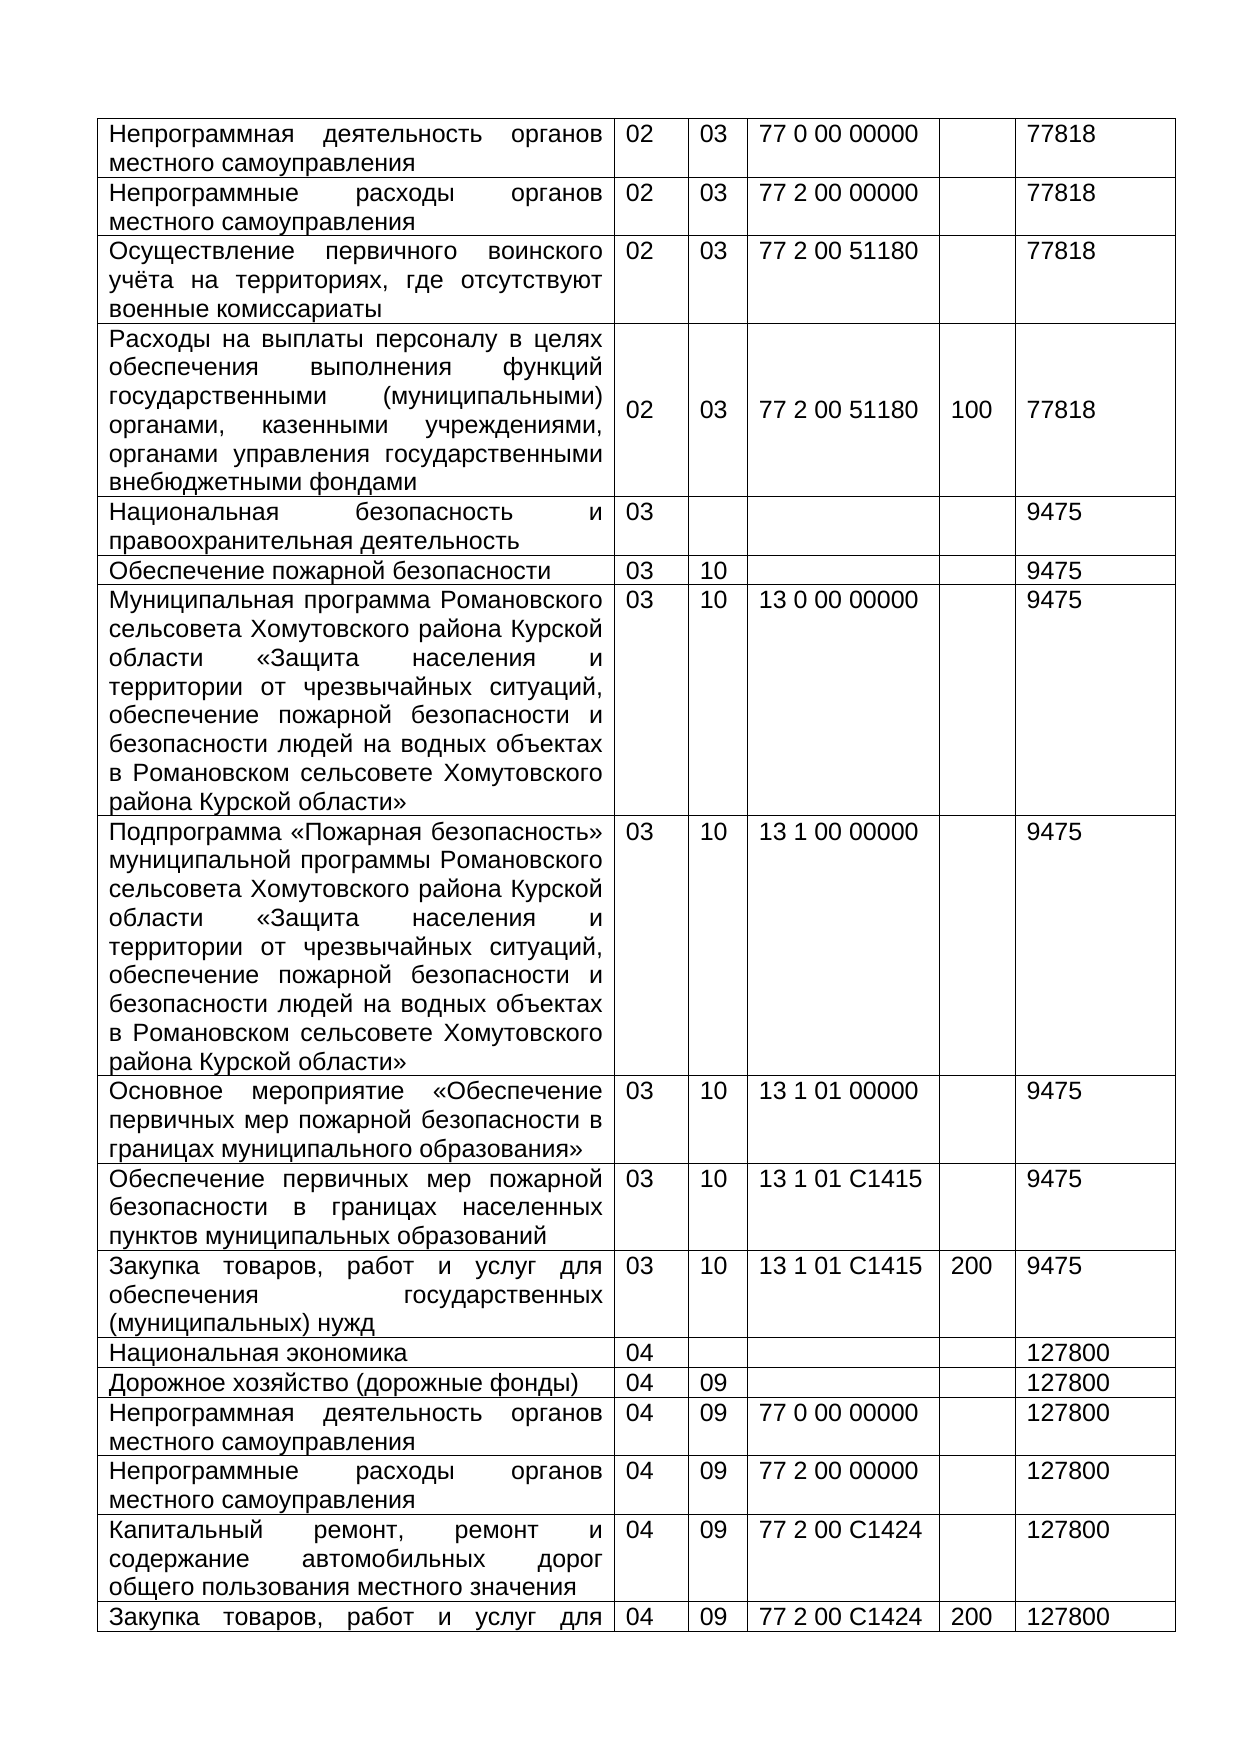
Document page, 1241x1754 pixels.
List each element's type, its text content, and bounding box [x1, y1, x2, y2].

table_cell 03 [689, 236, 747, 322]
table_cell [689, 497, 747, 554]
table_cell [940, 1456, 1015, 1514]
table_cell 13 1 01 00000 [748, 1076, 939, 1162]
table_cell 77 2 00 00000 [748, 1456, 939, 1514]
table_cell 127800 [1016, 1338, 1175, 1367]
table_cell 10 [689, 556, 747, 584]
table_cell [689, 1338, 747, 1367]
table_cell [940, 1398, 1015, 1455]
table_cell 13 1 01 С1415 [748, 1251, 939, 1337]
table_cell 127800 [1016, 1368, 1175, 1397]
table_cell 13 1 00 00000 [748, 816, 939, 1075]
table_cell 03 [689, 324, 747, 496]
table_cell [940, 556, 1015, 584]
table_cell 04 [615, 1338, 688, 1367]
table_cell 77818 [1016, 178, 1175, 235]
table_cell 10 [689, 585, 747, 815]
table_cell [98, 1602, 614, 1631]
table_cell 9475 [1016, 1076, 1175, 1162]
table_cell Национальная экономика [98, 1338, 614, 1367]
table_cell Национальная безопасность и правоохранительная деятельность [98, 497, 614, 554]
table_cell 04 [615, 1398, 688, 1455]
table_cell 9475 [1016, 1164, 1175, 1250]
table_cell 13 1 01 С1415 [748, 1164, 939, 1250]
table_cell 03 [689, 178, 747, 235]
table_cell [940, 497, 1015, 554]
table_cell 04 [615, 1368, 688, 1397]
table_cell 9475 [1016, 497, 1175, 554]
table_cell 03 [615, 1251, 688, 1337]
table_cell [940, 119, 1015, 177]
table_cell 127800 [1016, 1515, 1175, 1601]
table_cell [748, 497, 939, 554]
table_cell 127800 [1016, 1456, 1175, 1514]
table_cell 127800 [1016, 1602, 1175, 1631]
table_cell Непрограммная деятельность органов местного самоуправления [98, 1398, 614, 1455]
table_cell 04 [615, 1515, 688, 1601]
table_cell Непрограммная деятельность органов местного самоуправления [98, 119, 614, 177]
table_cell 127800 [1016, 1398, 1175, 1455]
table_cell [940, 1076, 1015, 1162]
table_cell 04 [615, 1456, 688, 1514]
table_cell 77 0 00 00000 [748, 119, 939, 177]
table_cell 9475 [1016, 585, 1175, 815]
table_cell Закупка товаров, работ и услуг для обеспечения государственных (муниципальных) нужд [98, 1251, 614, 1337]
table_cell 100 [940, 324, 1015, 496]
table_cell 09 [689, 1456, 747, 1514]
table_cell [940, 1515, 1015, 1601]
table_cell [940, 1368, 1015, 1397]
table_cell Обеспечение первичных мер пожарной безопасности в границах населенных пунктов муниципальных образований [98, 1164, 614, 1250]
table_cell [748, 1368, 939, 1397]
table_cell 02 [615, 236, 688, 322]
table_cell Расходы на выплаты персоналу в целях обеспечения выполнения функций государственными (муниципальными) органами, казенными учреждениями, органами управления государственными внебюджетными фондами [98, 324, 614, 496]
table_cell 03 [615, 585, 688, 815]
table_cell [940, 236, 1015, 322]
table_cell 10 [689, 816, 747, 1075]
table_cell 77 0 00 00000 [748, 1398, 939, 1455]
table_cell Непрограммные расходы органов местного самоуправления [98, 178, 614, 235]
table_cell 77 2 00 С1424 [748, 1602, 939, 1631]
table_cell 03 [615, 497, 688, 554]
table_cell 77818 [1016, 324, 1175, 496]
table_cell Основное мероприятие «Обеспечение первичных мер пожарной безопасности в границах муниципального образования» [98, 1076, 614, 1162]
table_cell [940, 1338, 1015, 1367]
table_cell 02 [615, 119, 688, 177]
table_cell 77818 [1016, 236, 1175, 322]
table_cell 9475 [1016, 556, 1175, 584]
table_cell 13 0 00 00000 [748, 585, 939, 815]
table_cell 200 [940, 1602, 1015, 1631]
table_cell [748, 1338, 939, 1367]
table_cell 03 [615, 816, 688, 1075]
table_cell 09 [689, 1398, 747, 1455]
table_cell 77 2 00 00000 [748, 178, 939, 235]
table_cell 77 2 00 С1424 [748, 1515, 939, 1601]
table_cell 10 [689, 1076, 747, 1162]
table_cell 02 [615, 178, 688, 235]
table_cell [940, 585, 1015, 815]
table_cell Непрограммные расходы органов местного самоуправления [98, 1456, 614, 1514]
table_cell 09 [689, 1368, 747, 1397]
table_cell [940, 178, 1015, 235]
table_cell 10 [689, 1251, 747, 1337]
table_cell [748, 556, 939, 584]
table_cell 09 [689, 1515, 747, 1601]
table_cell 77 2 00 51180 [748, 324, 939, 496]
table_cell Обеспечение пожарной безопасности [98, 556, 614, 584]
table_cell 10 [689, 1164, 747, 1250]
table_cell 04 [615, 1602, 688, 1631]
table_cell 9475 [1016, 1251, 1175, 1337]
table_cell [940, 1164, 1015, 1250]
table_cell Муниципальная программа Романовского сельсовета Хомутовского района Курской области «Защита населения и территории от чрезвычайных ситуаций, обеспечение пожарной безопасности и безопасности людей на водных объектах в Романовском сельсовете Хомутовского района Курской области» [98, 585, 614, 815]
table_cell Дорожное хозяйство (дорожные фонды) [98, 1368, 614, 1397]
table_cell Подпрограмма «Пожарная безопасность» муниципальной программы Романовского сельсовета Хомутовского района Курской области «Защита населения и территории от чрезвычайных ситуаций, обеспечение пожарной безопасности и безопасности людей на водных объектах в Романовском сельсовете Хомутовского района Курской области» [98, 816, 614, 1075]
table_cell 02 [615, 324, 688, 496]
table_cell Осуществление первичного воинского учёта на территориях, где отсутствуют военные комиссариаты [98, 236, 614, 322]
table_cell 77 2 00 51180 [748, 236, 939, 322]
table_cell [940, 816, 1015, 1075]
table_cell 03 [615, 1164, 688, 1250]
table_cell 77818 [1016, 119, 1175, 177]
table_cell 9475 [1016, 816, 1175, 1075]
table_cell 03 [615, 1076, 688, 1162]
table_cell Капитальный ремонт, ремонт и содержание автомобильных дорог общего пользования местного значения [98, 1515, 614, 1601]
table_cell 03 [615, 556, 688, 584]
table_cell 09 [689, 1602, 747, 1631]
table_cell 03 [689, 119, 747, 177]
table_cell 200 [940, 1251, 1015, 1337]
